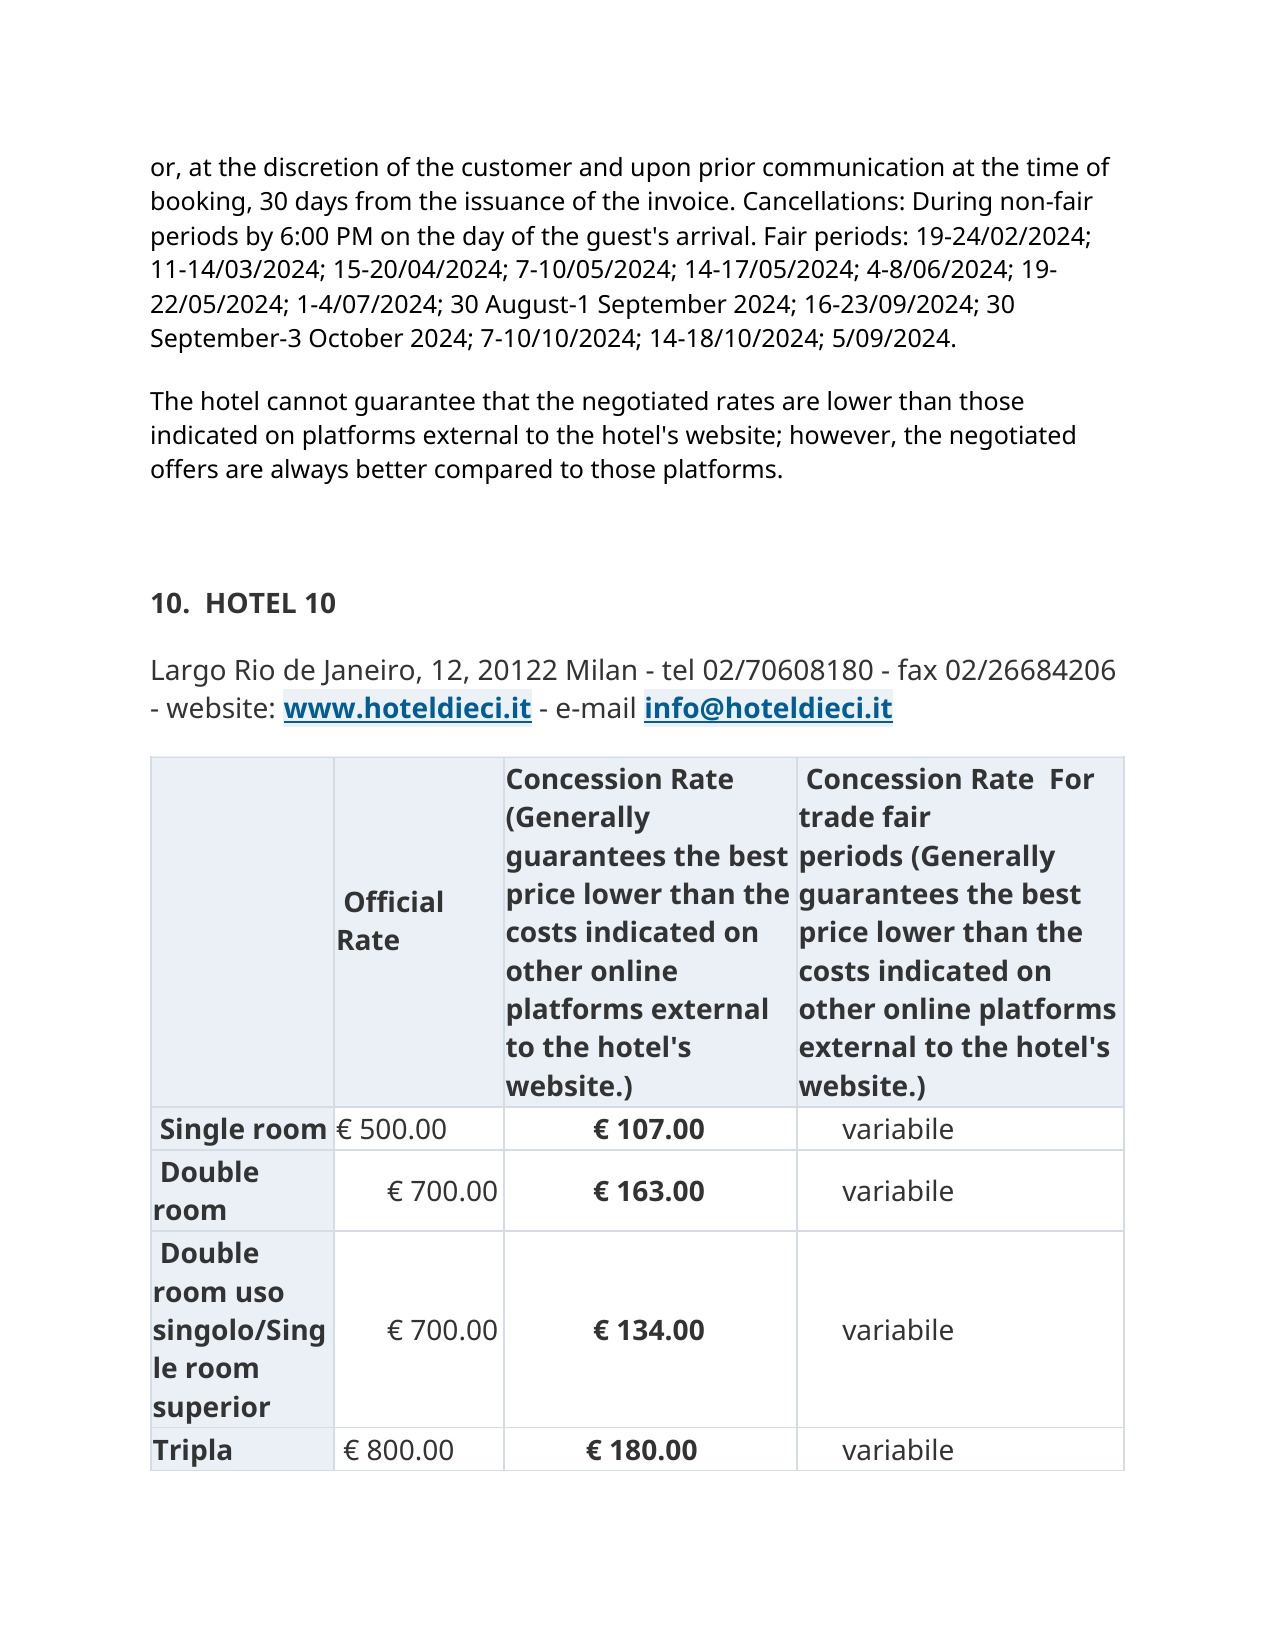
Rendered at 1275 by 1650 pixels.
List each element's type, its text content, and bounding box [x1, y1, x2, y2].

text Largo Rio de Janeiro, 12, 20122 Milan - tel 02/70608180 - fax 02/26684206 - website: www.hoteldieci.it - e-mail info@hoteldieci.it [150, 651, 1125, 727]
table_header [152, 758, 333, 1106]
table_cell variabile [798, 1428, 1123, 1470]
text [150, 150, 1125, 354]
table_cell € 180.00 [505, 1428, 796, 1470]
table_cell € 163.00 [505, 1151, 796, 1230]
table_cell € 800.00 [335, 1428, 503, 1470]
table_cell € 500.00 [335, 1108, 503, 1149]
table_cell € 700.00 [335, 1232, 503, 1427]
table_cell Tripla [152, 1428, 333, 1470]
table_cell € 107.00 [505, 1108, 796, 1149]
table_header Concession Rate For trade fair periods (Generally guarantees the best price lower than the costs indicated on other online platforms external to the hotel's website.) [798, 758, 1123, 1106]
table_header Concession Rate (Generally guarantees the best price lower than the costs indicated on other online platforms external to the hotel's website.) [505, 758, 796, 1106]
text 10. HOTEL 10 [150, 583, 1125, 621]
table_cell € 700.00 [335, 1151, 503, 1230]
table_cell variabile [798, 1151, 1123, 1230]
table_cell variabile [798, 1232, 1123, 1427]
table_header Official Rate [335, 758, 503, 1106]
table_cell € 134.00 [505, 1232, 796, 1427]
table_cell variabile [798, 1108, 1123, 1149]
text The hotel cannot guarantee that the negotiated rates are lower than those indicated on platforms external to the hotel's website; however, the negotiated offers are always better compared to those platforms. [150, 383, 1125, 486]
table_cell Single room [152, 1108, 333, 1149]
table_cell Double room [152, 1151, 333, 1230]
table_cell Double room uso singolo/Single room superior [152, 1232, 333, 1427]
